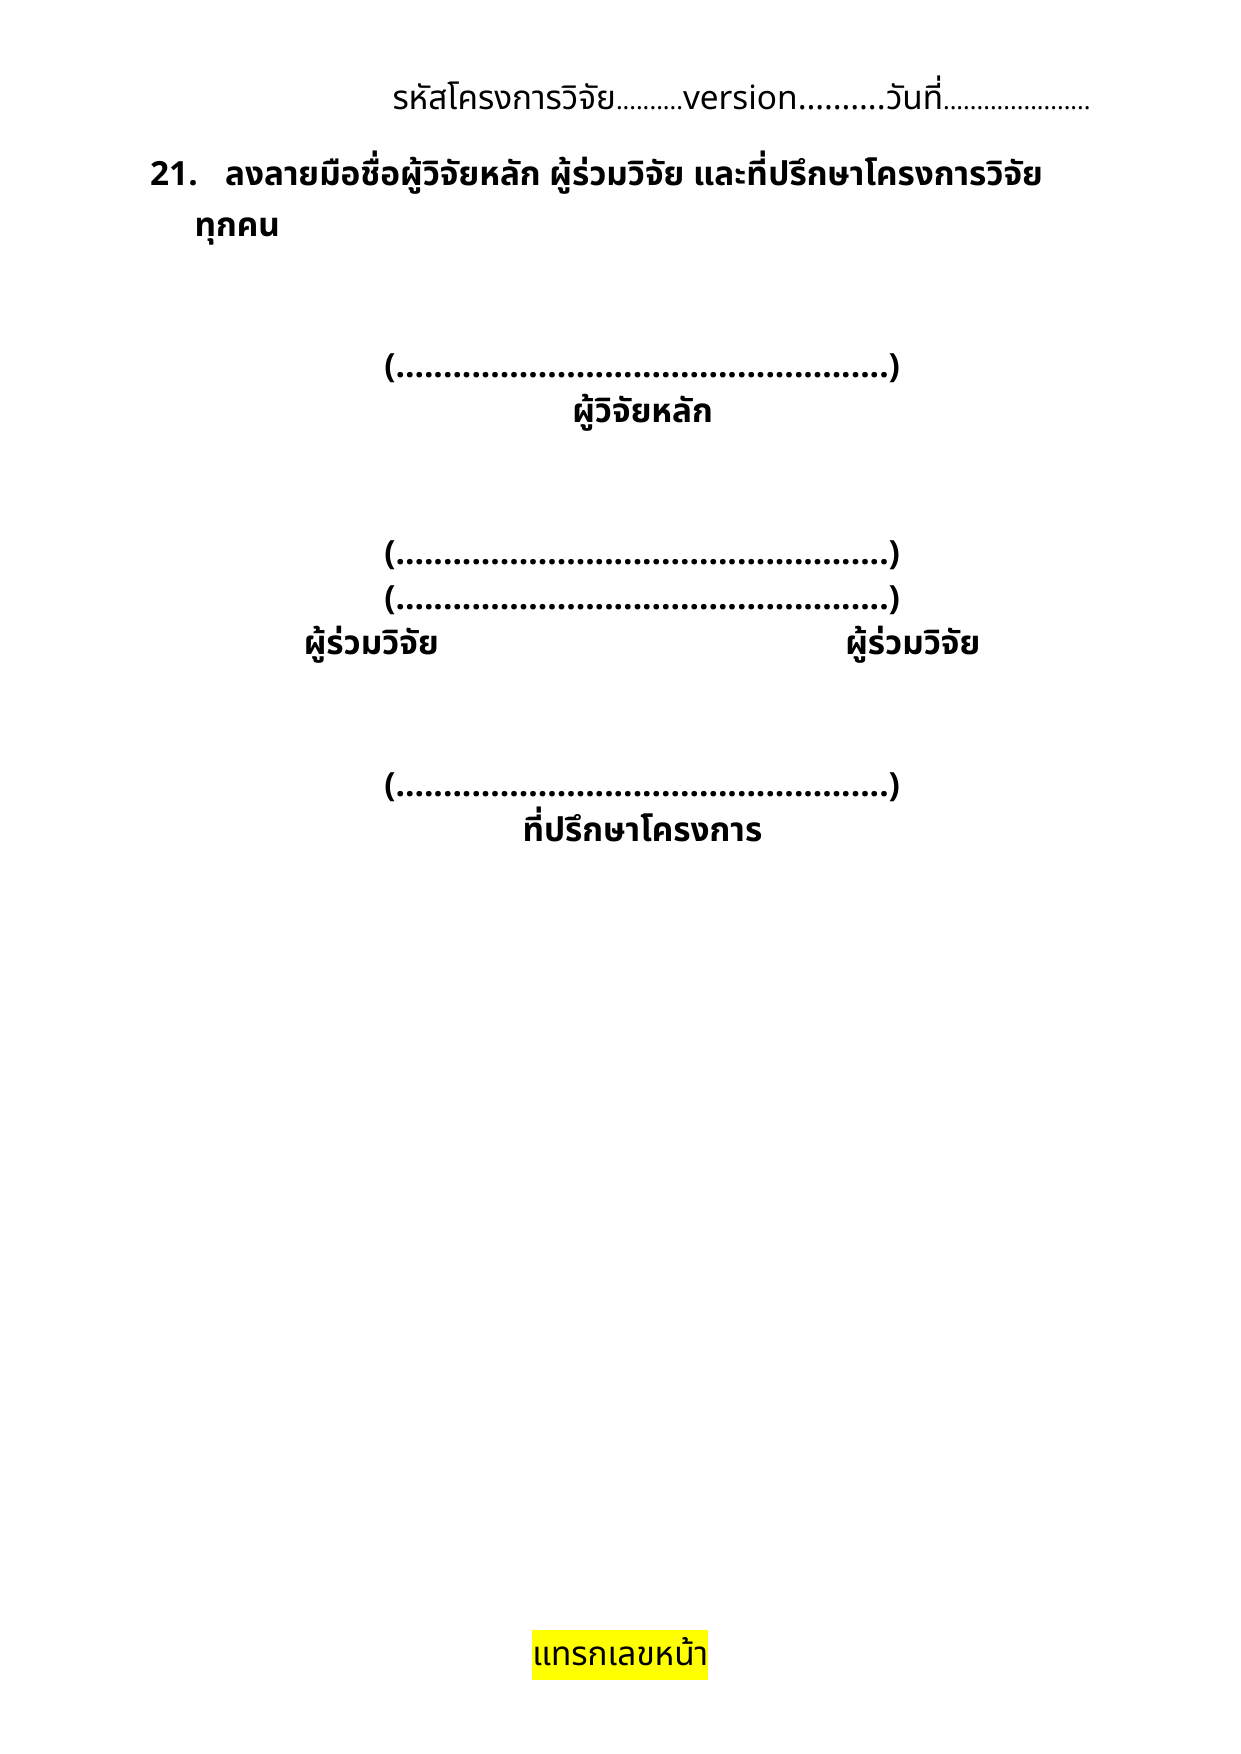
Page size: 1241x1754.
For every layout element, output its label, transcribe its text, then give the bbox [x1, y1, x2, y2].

text ผู้ร่วมวิจัย ผู้ร่วมวิจัย [194, 619, 1090, 670]
text (....................................................) [194, 761, 1090, 806]
text ผู้วิจัยหลัก [194, 387, 1090, 438]
text (....................................................) (....................................................) [194, 528, 1090, 619]
text ที่ปรึกษาโครงการ [194, 806, 1090, 856]
text (....................................................) [194, 342, 1090, 387]
list ลงลายมือชื่อผู้วิจัยหลัก ผู้ร่วมวิจัย และที่ปรึกษาโครงการวิจัย ทุกคน [150, 150, 1090, 251]
